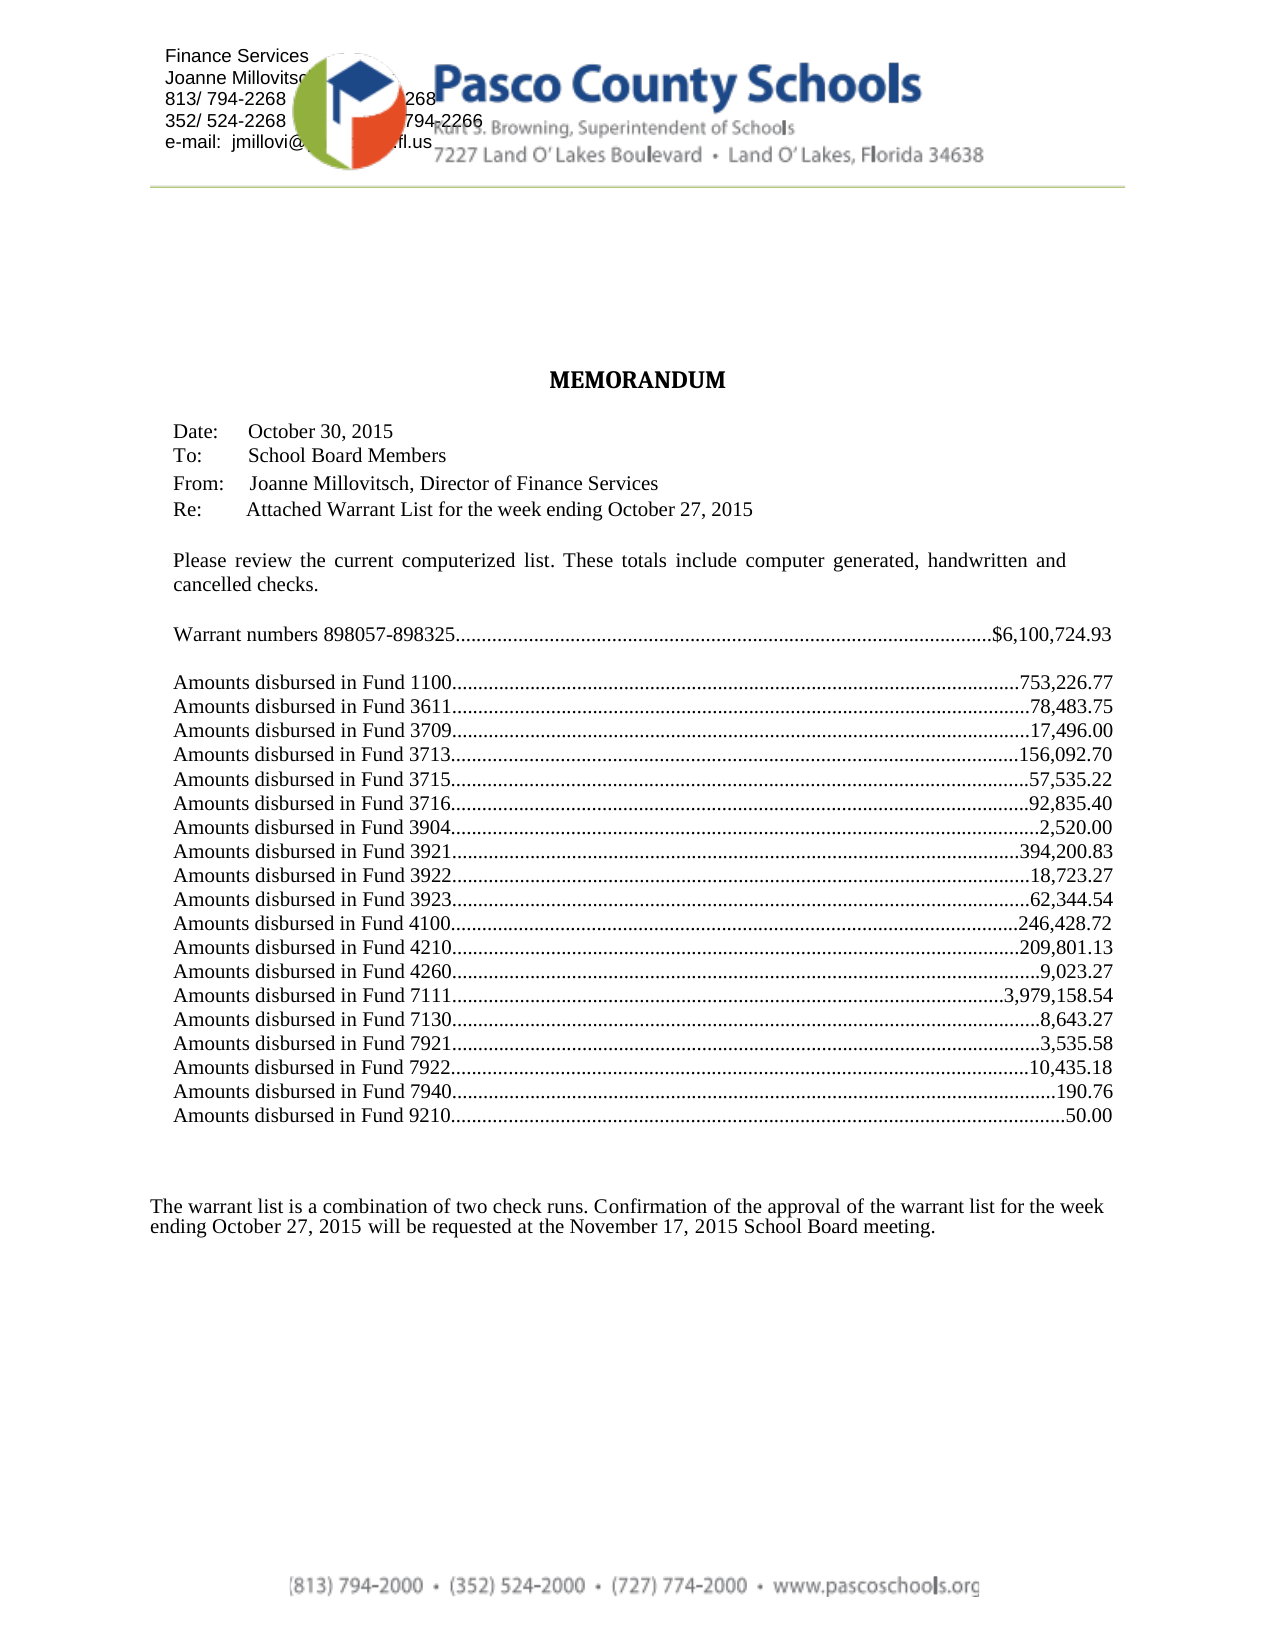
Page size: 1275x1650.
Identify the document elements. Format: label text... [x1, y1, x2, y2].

text To: School Board Members [173, 443, 1127, 467]
text Amounts disbursed in Fund 1100.............................................................................................................753,226.77 [173, 670, 1127, 694]
text From: Joanne Millovitsch, Director of Finance Services [173, 467, 1127, 496]
text Amounts disbursed in Fund 7111..........................................................................................................3,979,158.54 [173, 983, 1127, 1007]
text Re: Attached Warrant List for the week ending October 27, 2015 [173, 496, 1127, 522]
text Amounts disbursed in Fund 4100.............................................................................................................246,428.72 [173, 911, 1127, 935]
text Amounts disbursed in Fund 3709...............................................................................................................17,496.00 [173, 718, 1127, 742]
text Amounts disbursed in Fund 3904.................................................................................................................2,520.00 [150, 814, 1127, 839]
text Amounts disbursed in Fund 4260.................................................................................................................9,023.27 [173, 959, 1127, 983]
text Amounts disbursed in Fund 3611...............................................................................................................78,483.75 [173, 694, 1127, 718]
text Amounts disbursed in Fund 3922...............................................................................................................18,723.27 [173, 863, 1127, 887]
text Amounts disbursed in Fund 3923...............................................................................................................62,344.54 [173, 887, 1127, 911]
text Amounts disbursed in Fund 9210......................................................................................................................50.00 [173, 1103, 1127, 1127]
text Amounts disbursed in Fund 3716...............................................................................................................92,835.40 [173, 791, 1127, 814]
text Amounts disbursed in Fund 7921.................................................................................................................3,535.58 [173, 1031, 1127, 1055]
text The warrant list is a combination of two check runs. Confirmation of the approval of the warrant list for the week ending October 27, 2015 will be requested at the November 17, 2015 School Board meeting. [150, 1196, 1125, 1238]
text Please review the current computerized list. These totals include computer generated, handwritten and cancelled checks. [173, 548, 1119, 596]
text Amounts disbursed in Fund 7922...............................................................................................................10,435.18 [173, 1055, 1127, 1079]
text Warrant numbers 898057-898325.......................................................................................................$6,100,724.93 [173, 622, 1127, 646]
text Amounts disbursed in Fund 3921.............................................................................................................394,200.83 [173, 839, 1127, 863]
text Amounts disbursed in Fund 3713.............................................................................................................156,092.70 [173, 742, 1127, 766]
text Amounts disbursed in Fund 3715...............................................................................................................57,535.22 [173, 766, 1127, 791]
text Amounts disbursed in Fund 7130.................................................................................................................8,643.27 [173, 1007, 1127, 1031]
text MEMORANDUM [150, 368, 1125, 393]
text Amounts disbursed in Fund 7940....................................................................................................................190.76 [173, 1079, 1127, 1103]
text Amounts disbursed in Fund 4210.............................................................................................................209,801.13 [173, 935, 1127, 959]
text Date: October 30, 2015 [173, 419, 1127, 443]
